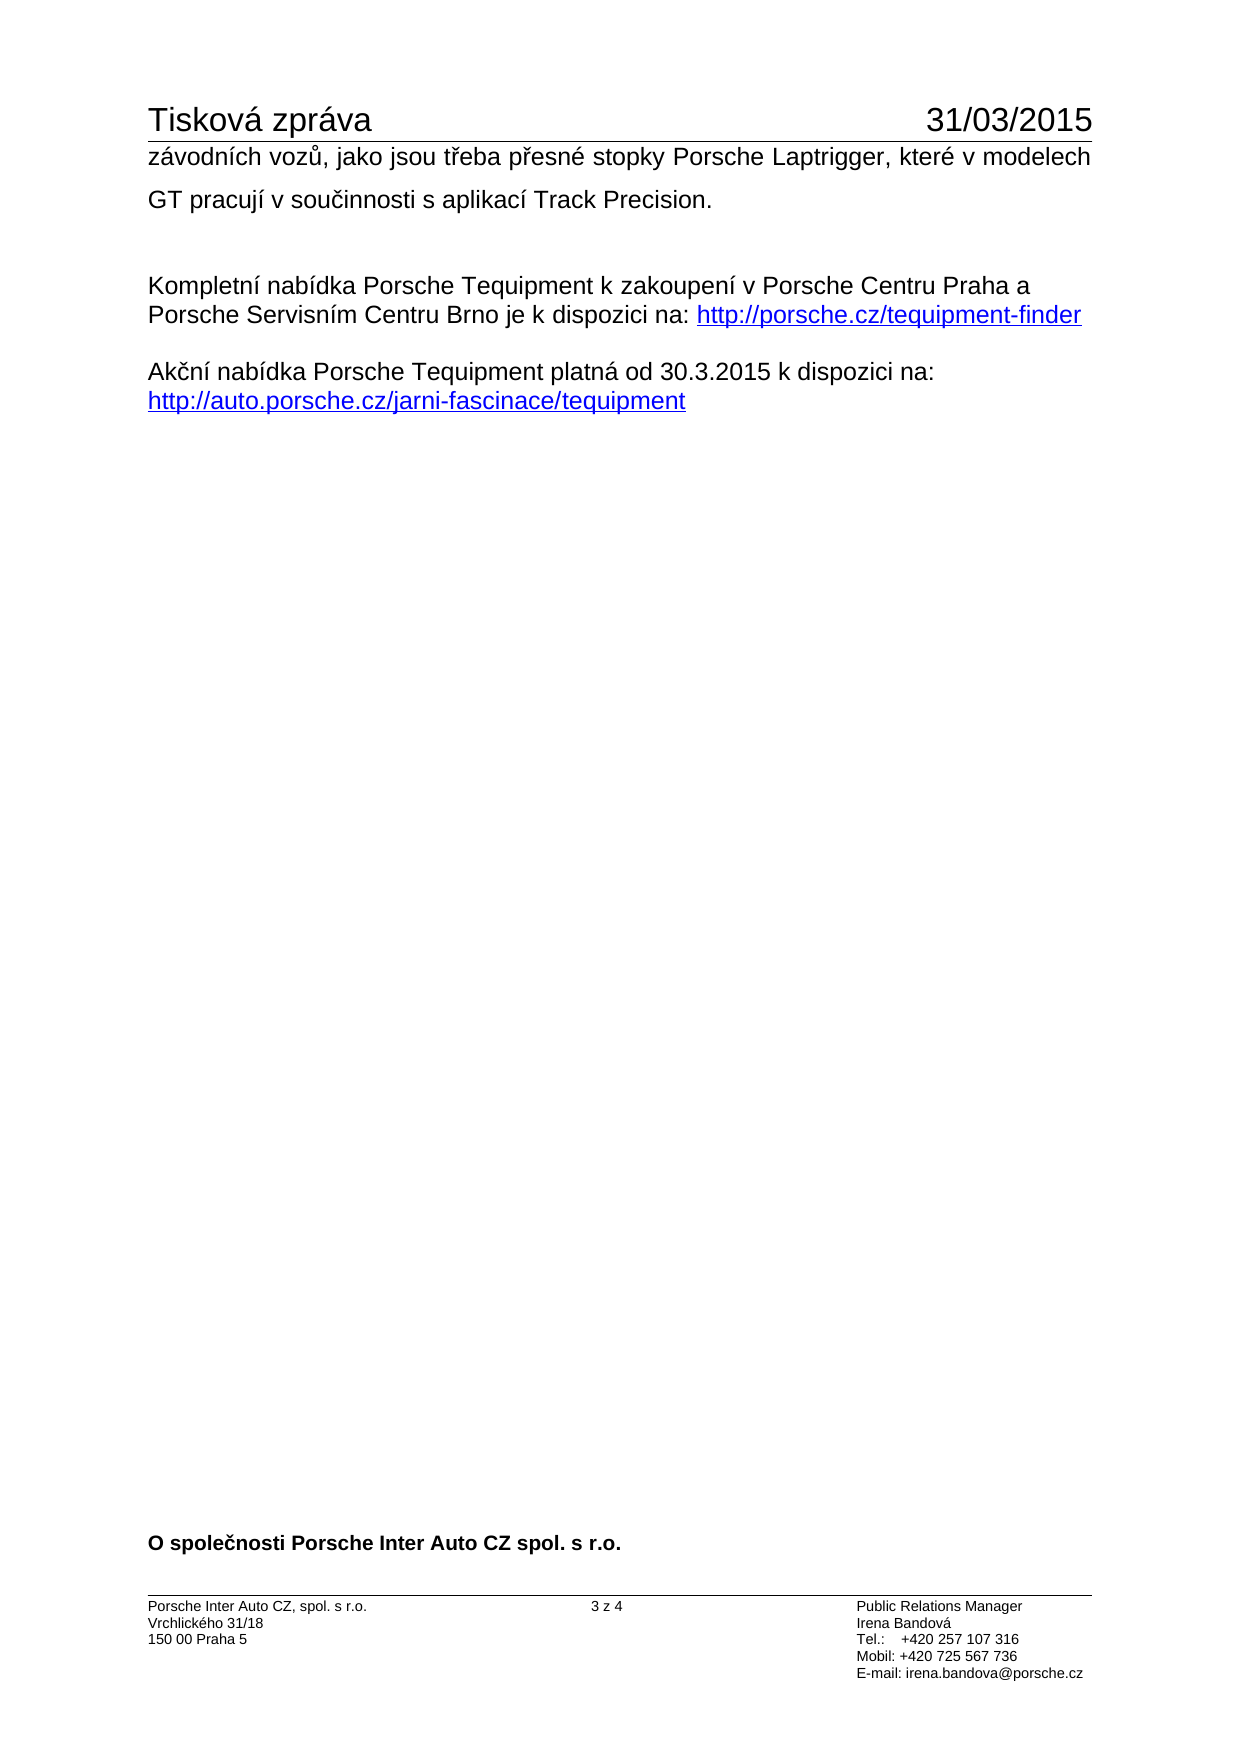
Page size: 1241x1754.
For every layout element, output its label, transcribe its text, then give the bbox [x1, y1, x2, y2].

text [148, 142, 1092, 213]
text Akční nabídka Porsche Tequipment platná od 30.3.2015 k dispozici na: http://auto.porsche.cz/jarni-fascinace/tequipment [148, 357, 1092, 414]
text Kompletní nabídka Porsche Tequipment k zakoupení v Porsche Centru Praha a Porsche Servisním Centru Brno je k dispozici na: http://porsche.cz/tequipment-finder [148, 271, 1092, 328]
text O společnosti Porsche Inter Auto CZ spol. s r.o. [148, 1531, 1092, 1555]
